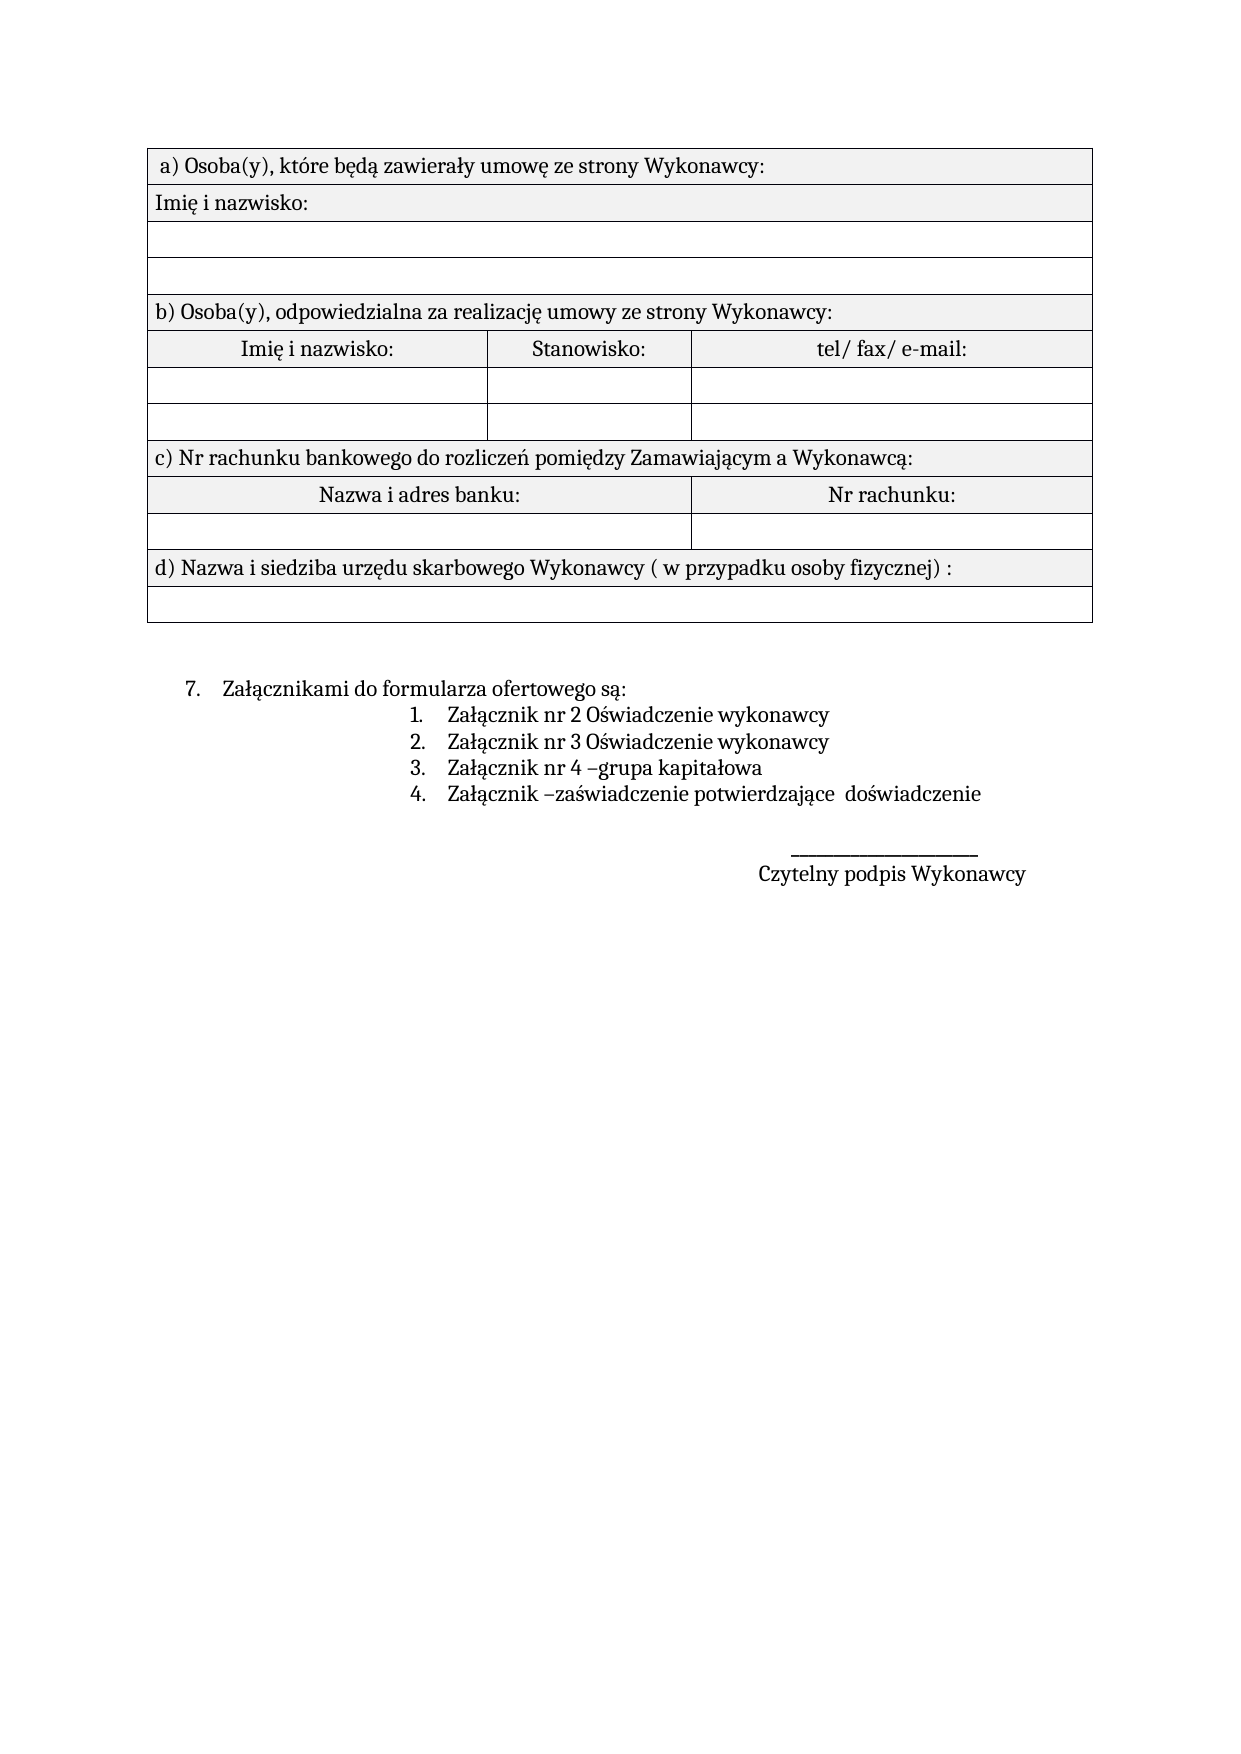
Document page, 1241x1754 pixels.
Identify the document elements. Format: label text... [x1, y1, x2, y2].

table_cell [692, 514, 1092, 549]
list Załącznik –zaświadczenie potwierdzające doświadczenie [410, 781, 1093, 808]
table_header a) Osoba(y), które będą zawierały umowę ze strony Wykonawcy: [148, 149, 1092, 184]
table_cell Nazwa i adres banku: [148, 477, 691, 513]
table_cell [692, 368, 1092, 403]
table_cell Imię i nazwisko: [148, 185, 1092, 221]
list Załącznikami do formularza ofertowego są: [185, 676, 1093, 702]
list Załącznik nr 4 –grupa kapitałowa [410, 755, 1093, 781]
table_cell [148, 404, 487, 440]
table_cell [692, 404, 1092, 440]
list Załącznik nr 3 Oświadczenie wykonawcy [410, 728, 1093, 755]
table_cell d) Nazwa i siedziba urzędu skarbowego Wykonawcy ( w przypadku osoby fizycznej) : [148, 550, 1092, 586]
table_cell Imię i nazwisko: [148, 331, 487, 367]
table_cell c) Nr rachunku bankowego do rozliczeń pomiędzy Zamawiającym a Wykonawcą: [148, 441, 1092, 476]
table_cell [488, 404, 691, 440]
table_cell b) Osoba(y), odpowiedzialna za realizację umowy ze strony Wykonawcy: [148, 295, 1092, 330]
text Czytelny podpis Wykonawcy [443, 860, 1093, 887]
table_cell Nr rachunku: [692, 477, 1092, 513]
table_cell [148, 587, 1092, 622]
text ______________________ [148, 834, 1093, 860]
table_cell [488, 368, 691, 403]
table_cell [148, 368, 487, 403]
table_cell [148, 258, 1092, 294]
list Załącznik nr 2 Oświadczenie wykonawcy [410, 702, 1093, 728]
table_cell tel/ fax/ e-mail: [692, 331, 1092, 367]
table_cell Stanowisko: [488, 331, 691, 367]
table_cell [148, 222, 1092, 257]
table_cell [148, 514, 691, 549]
